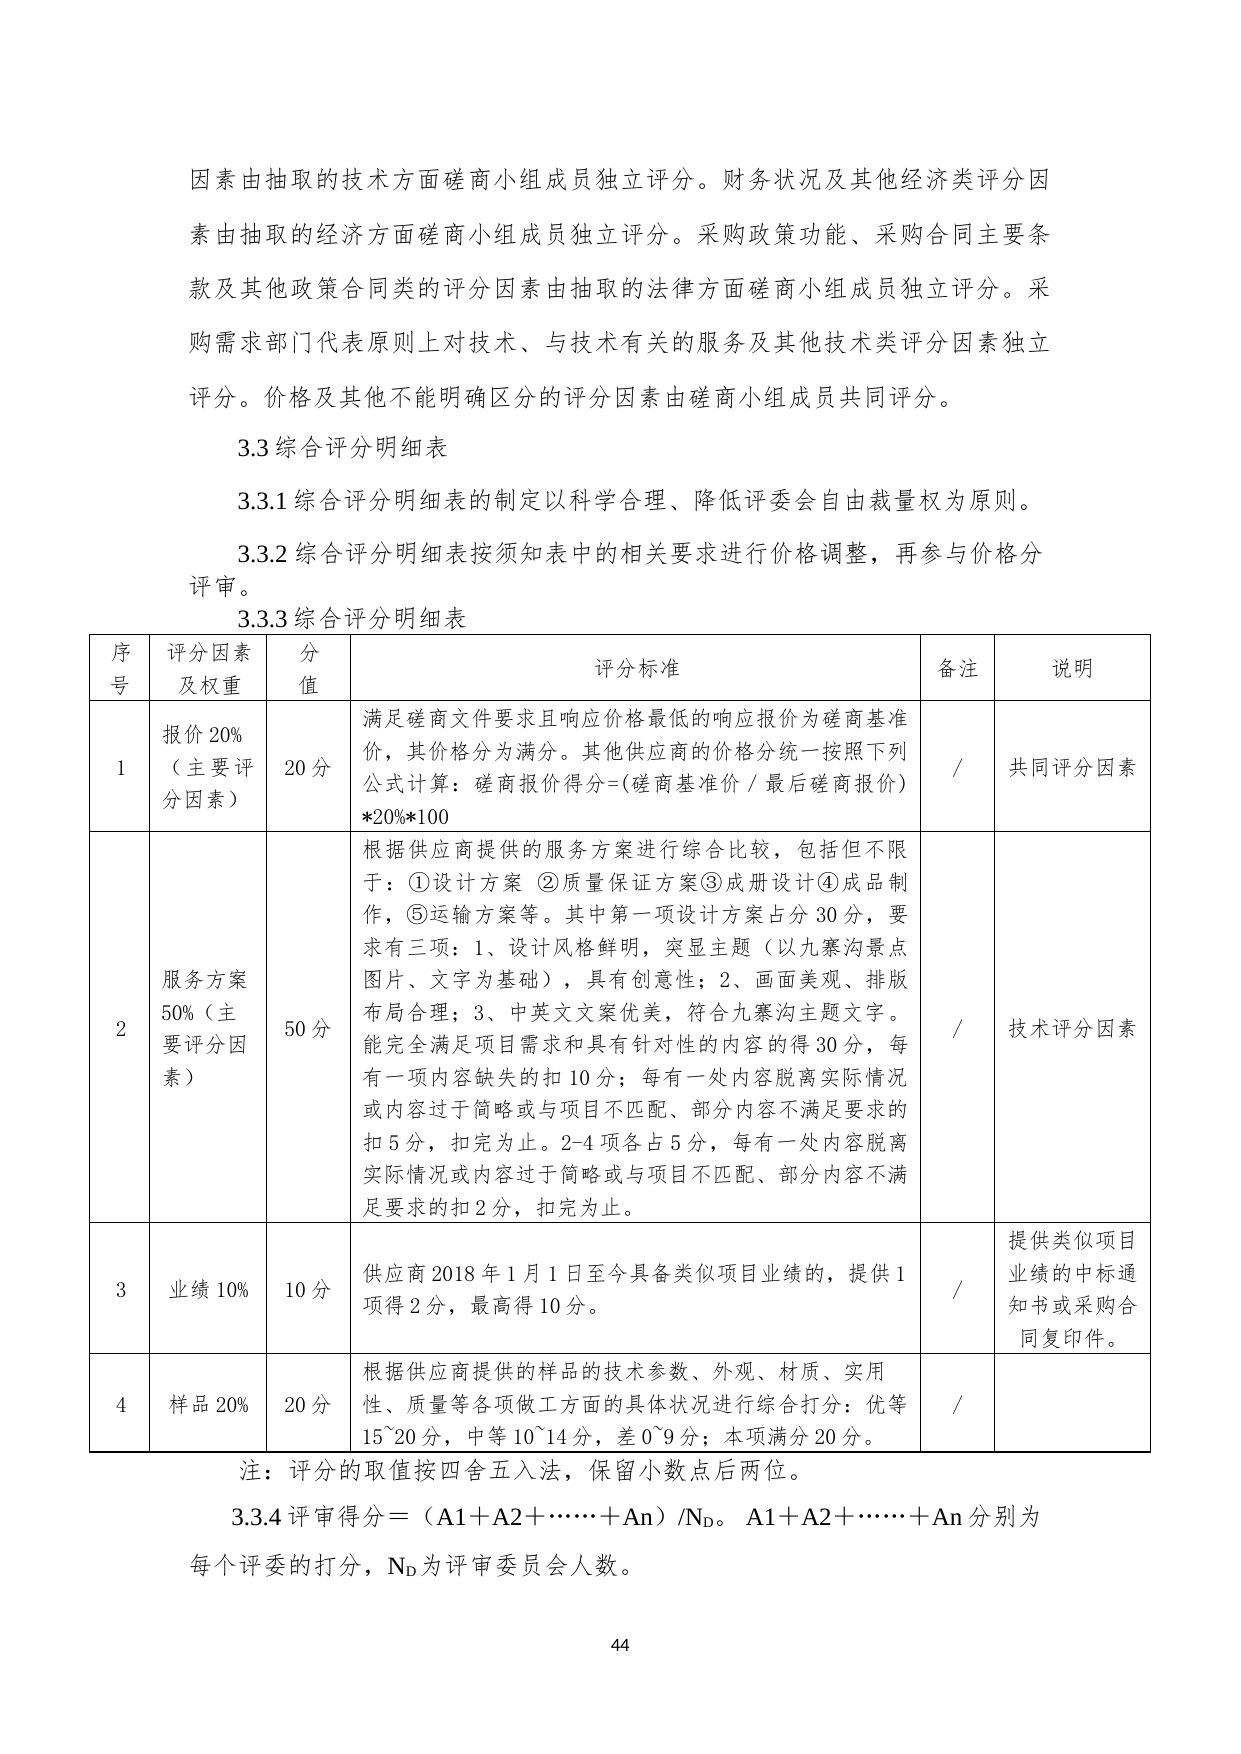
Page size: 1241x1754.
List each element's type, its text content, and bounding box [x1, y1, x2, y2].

table_cell 根据供应商提供的样品的技术参数、外观、材质、实用性、质量等各项做工方面的具体状况进行综合打分：优等15~20分，中等10~14分，差0~9分；本项满分20分。 [351, 1354, 920, 1451]
table_cell / [921, 1354, 994, 1451]
text 3.3.4评审得分＝（A1＋A2＋……＋An）/ND。 A1＋A2＋……＋An分别为每个评委的打分，ND为评审委员会人数。 [187, 1499, 1053, 1581]
text 3.3.3综合评分明细表 [187, 601, 1053, 634]
table_header 评分因素 及权重 [150, 635, 266, 700]
table_cell 技术评分因素 [995, 832, 1150, 1222]
table_cell 2 [90, 832, 149, 1222]
table_cell 3 [90, 1223, 149, 1353]
table_cell 4 [90, 1354, 149, 1451]
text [187, 162, 1053, 412]
table_cell [995, 1354, 1150, 1451]
table_cell 供应商2018年1月1日至今具备类似项目业绩的，提供1项得2分，最高得10分。 [351, 1223, 920, 1353]
table_cell 满足磋商文件要求且响应价格最低的响应报价为磋商基准价，其价格分为满分。其他供应商的价格分统一按照下列公式计算：磋商报价得分=(磋商基准价／最后磋商报价)*20%*100 [351, 701, 920, 831]
table_cell 提供类似项目业绩的中标通知书或采购合同复印件。 [995, 1223, 1150, 1353]
table_header 备注 [921, 635, 994, 700]
table_cell 服务方案50%（主要评分因素） [150, 832, 266, 1222]
table_cell 20分 [267, 1354, 350, 1451]
table_cell 20分 [267, 701, 350, 831]
table_cell / [921, 701, 994, 831]
table_cell / [921, 1223, 994, 1353]
table_cell 1 [90, 701, 149, 831]
table_cell 共同评分因素 [995, 701, 1150, 831]
table_cell 根据供应商提供的服务方案进行综合比较，包括但不限于：①设计方案 ②质量保证方案③成册设计④成品制作，⑤运输方案等。其中第一项设计方案占分30分，要求有三项：1、设计风格鲜明，突显主题（以九寨沟景点图片、文字为基础），具有创意性；2、画面美观、排版布局合理；3、中英文文案优美，符合九寨沟主题文字。能完全满足项目需求和具有针对性的内容的得30分，每有一项内容缺失的扣10分；每有一处内容脱离实际情况或内容过于简略或与项目不匹配、部分内容不满足要求的扣5分，扣完为止。2-4项各占5分，每有一处内容脱离实际情况或内容过于简略或与项目不匹配、部分内容不满足要求的扣2分，扣完为止。 [351, 832, 920, 1222]
table_cell 10分 [267, 1223, 350, 1353]
text 注：评分的取值按四舍五入法，保留小数点后两位。 [187, 1453, 1053, 1485]
table_cell 报价20% （主要评分因素） [150, 701, 266, 831]
text 3.3综合评分明细表 [187, 431, 1053, 463]
text 3.3.2 综合评分明细表按须知表中的相关要求进行价格调整，再参与价格分评审。 [187, 536, 1053, 601]
table_header 评分标准 [351, 635, 920, 700]
table_header 说明 [995, 635, 1150, 700]
table_header 序号 [90, 635, 149, 700]
table_header 分 值 [267, 635, 350, 700]
table_cell 样品20% [150, 1354, 266, 1451]
table_cell 50分 [267, 832, 350, 1222]
table_cell / [921, 832, 994, 1222]
text 3.3.1综合评分明细表的制定以科学合理、降低评委会自由裁量权为原则。 [187, 483, 1053, 516]
table_cell 业绩10% [150, 1223, 266, 1353]
